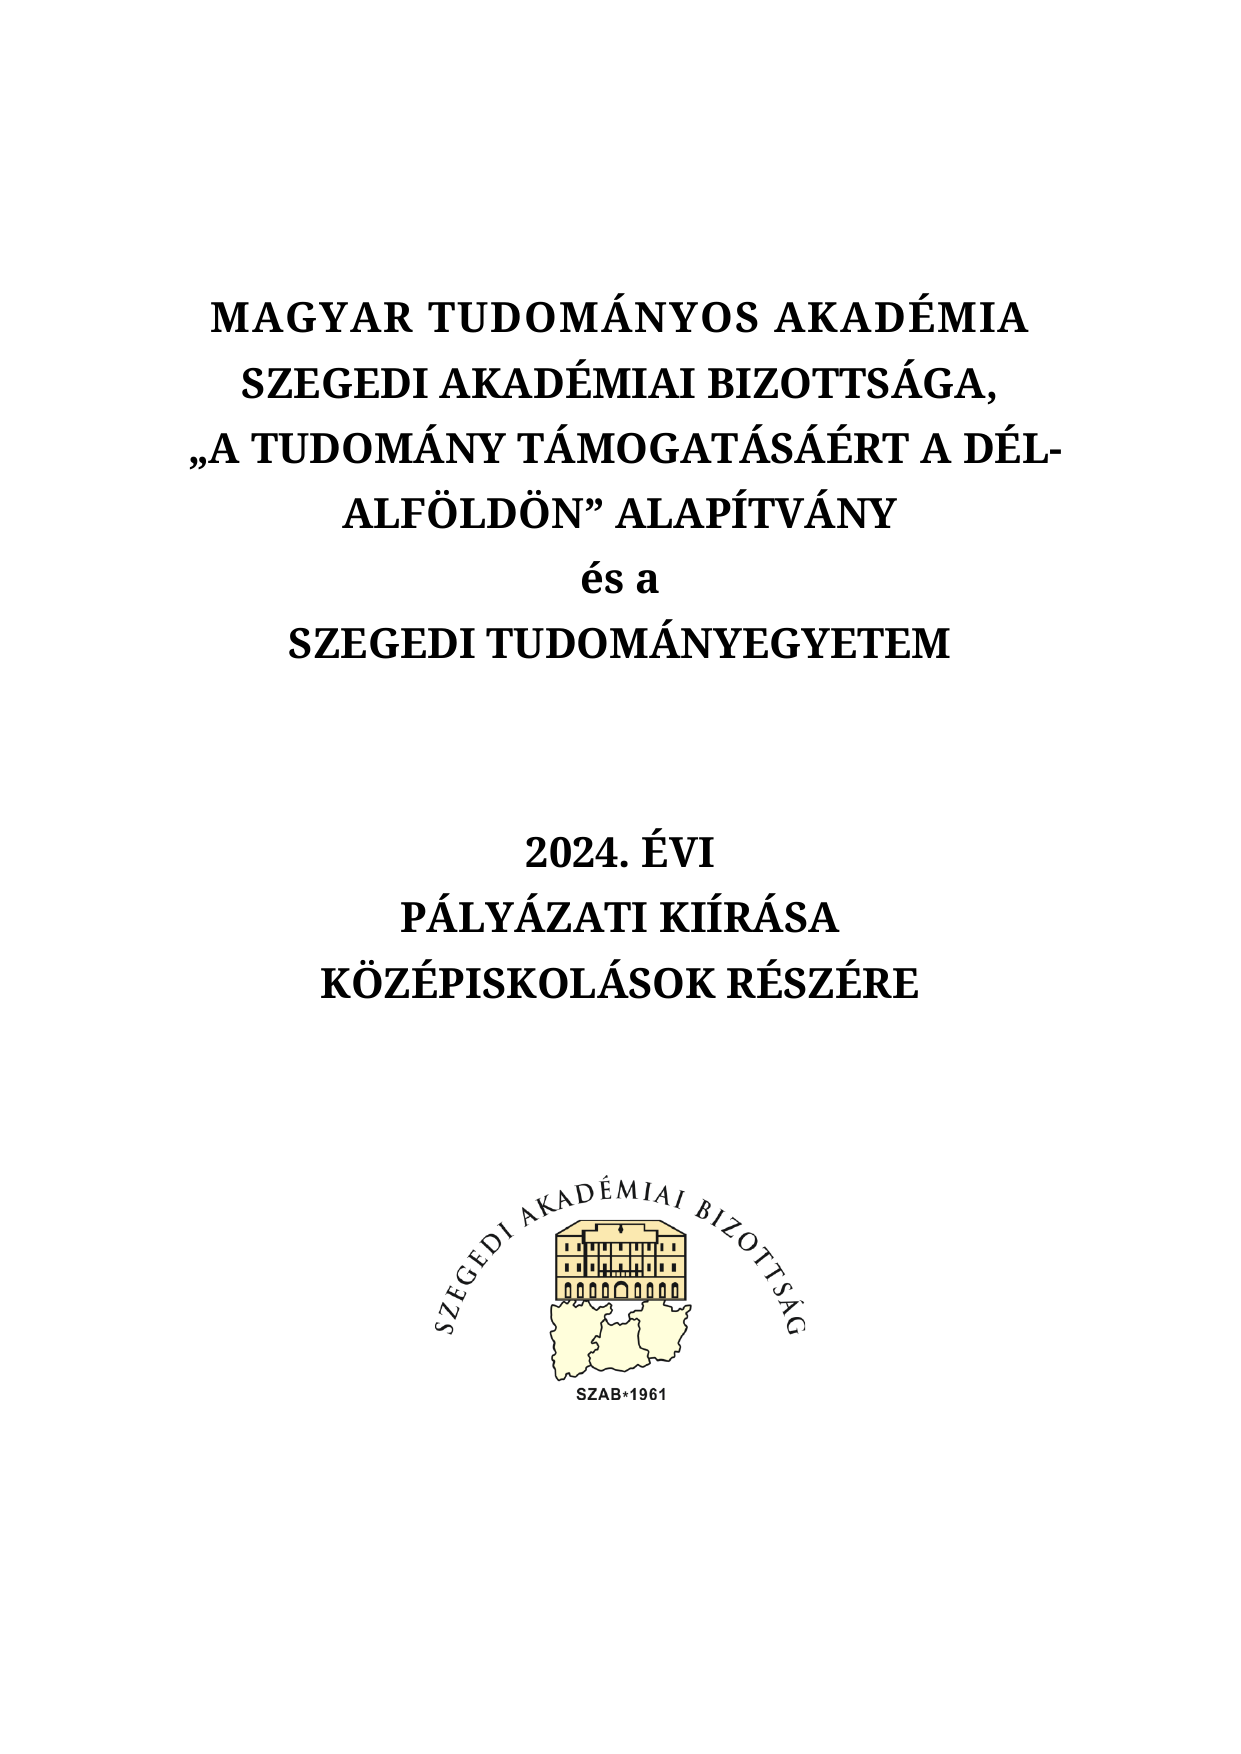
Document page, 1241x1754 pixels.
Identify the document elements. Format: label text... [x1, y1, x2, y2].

text és a [148, 549, 1093, 606]
text KÖZÉPISKOLÁSOK RÉSZÉRE [148, 953, 1093, 1010]
text „A TUDOMÁNY TÁMOGATÁSÁÉRT A DÉL-ALFÖLDÖN” ALAPÍTVÁNY [148, 419, 1093, 541]
text 2024. ÉVI [148, 823, 1093, 880]
text SZEGEDI AKADÉMIAI BIZOTTSÁGA, [148, 353, 1093, 410]
text SZEGEDI TUDOMÁNYEGYETEM [148, 614, 1093, 671]
picture [435, 1175, 806, 1400]
text MAGYAR TUDOMÁNYOS AKADÉMIA [148, 288, 1093, 345]
text PÁLYÁZATI KIÍRÁSA [148, 888, 1093, 945]
